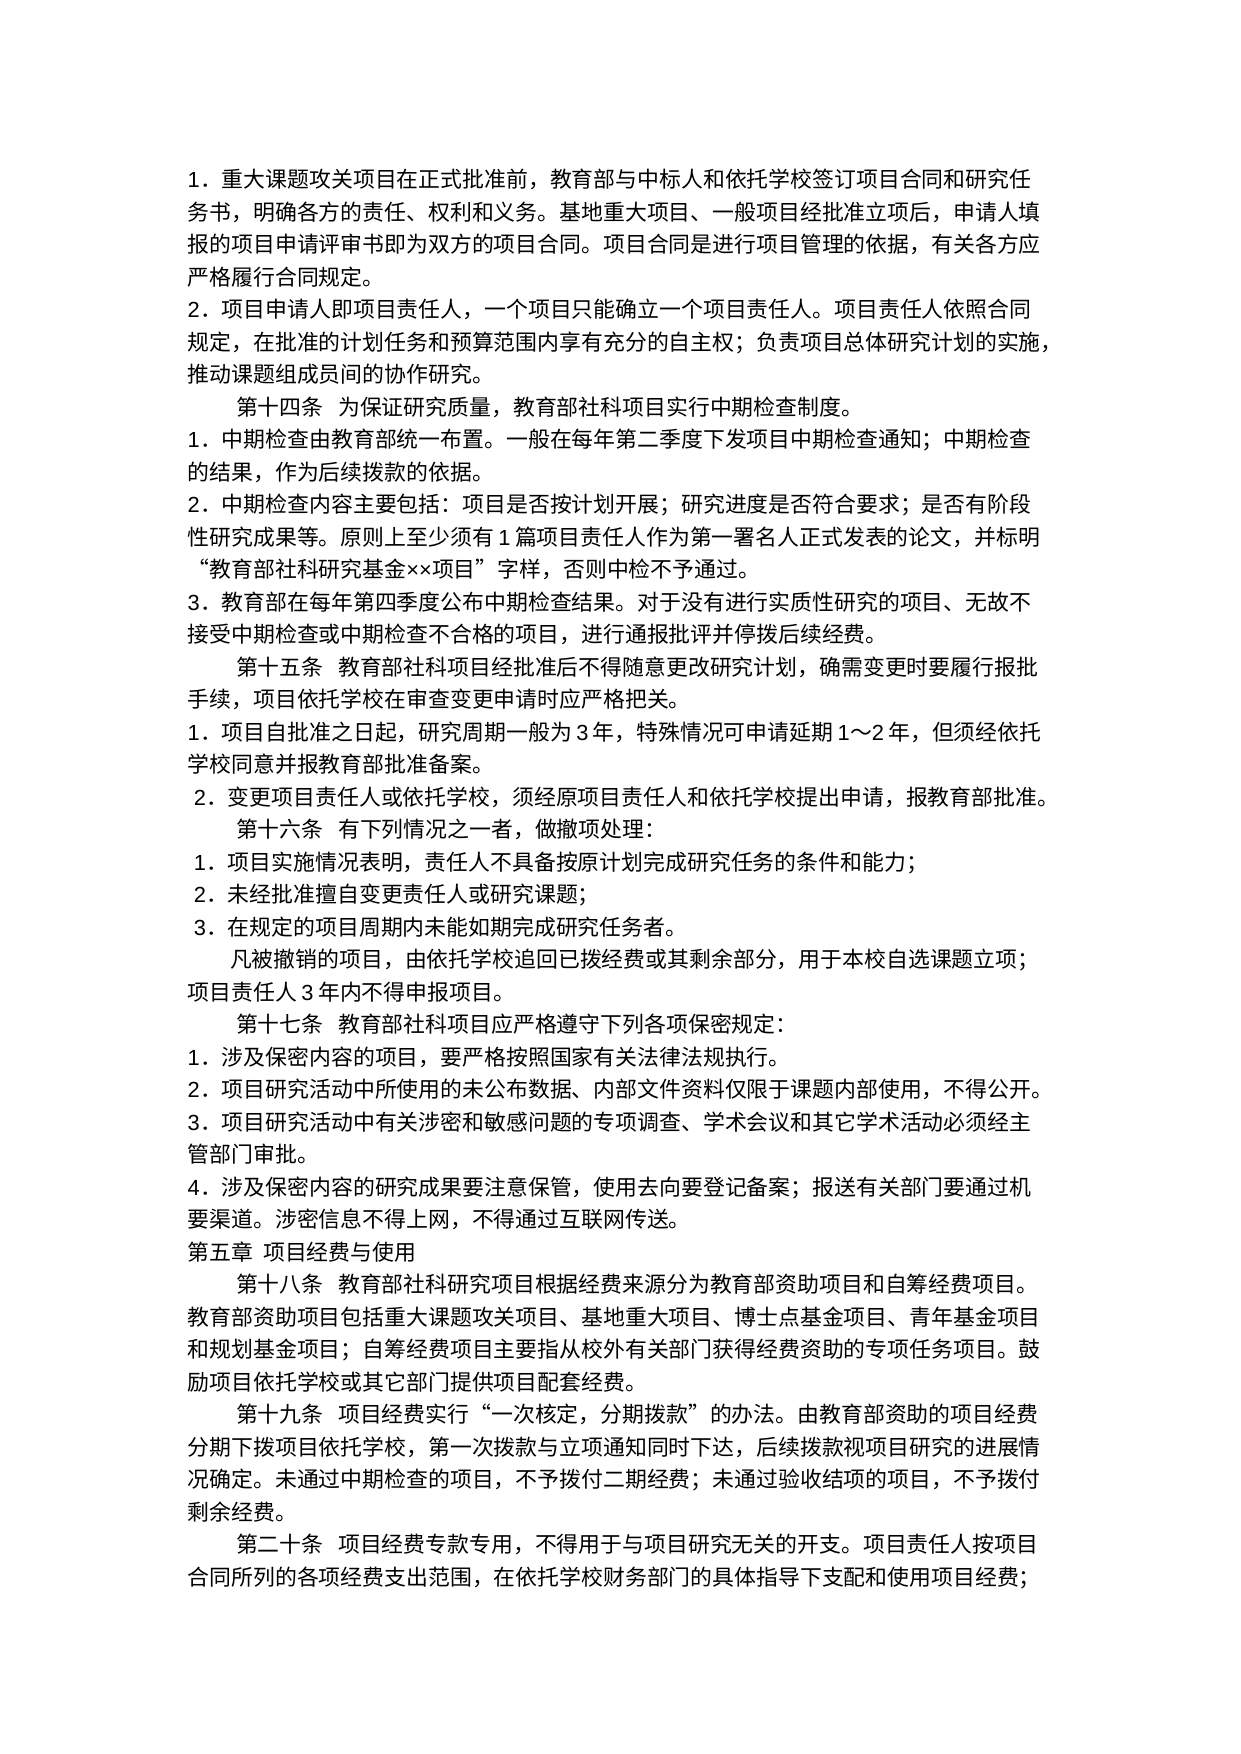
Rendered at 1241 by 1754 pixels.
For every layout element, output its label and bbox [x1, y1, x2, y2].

text [187, 162, 1053, 1592]
